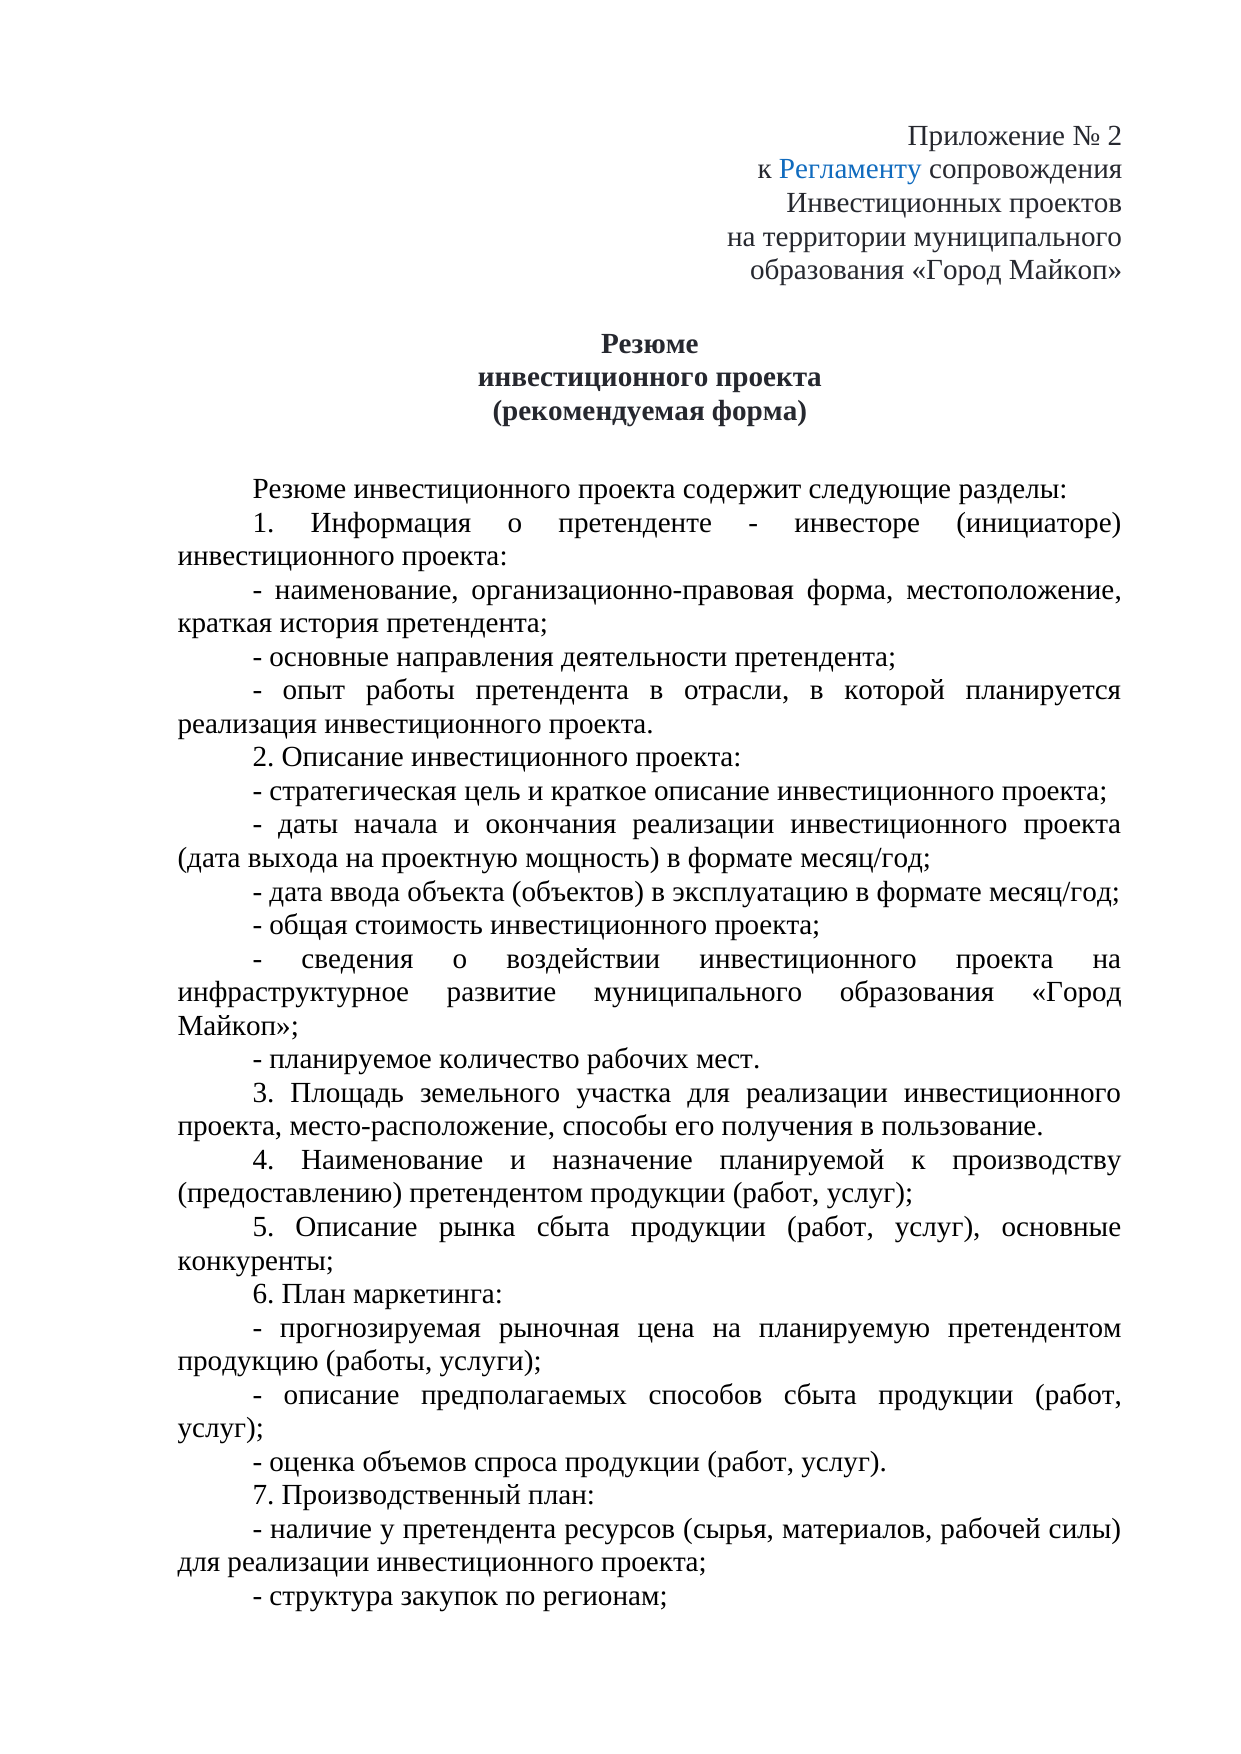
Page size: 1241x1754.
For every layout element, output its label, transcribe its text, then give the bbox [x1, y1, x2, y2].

text - общая стоимость инвестиционного проекта; [177, 907, 1122, 941]
text 6. План маркетинга: [177, 1276, 1122, 1310]
text 1. Информация о претенденте - инвесторе (инициаторе) инвестиционного проекта: [177, 505, 1122, 572]
text образования «Город Майкоп» [177, 252, 1122, 286]
text 2. Описание инвестиционного проекта: [177, 739, 1122, 773]
text 5. Описание рынка сбыта продукции (работ, услуг), основные конкуренты; [177, 1209, 1122, 1276]
text - наименование, организационно-правовая форма, местоположение, краткая история претендента; [177, 572, 1122, 639]
text - описание предполагаемых способов сбыта продукции (работ, услуг); [177, 1377, 1122, 1444]
text Приложение № 2 к Регламенту сопровождения [177, 118, 1122, 185]
text - дата ввода объекта (объектов) в эксплуатацию в формате месяц/год; [177, 874, 1122, 907]
text - стратегическая цель и краткое описание инвестиционного проекта; [177, 773, 1122, 807]
text Резюме инвестиционного проекта (рекомендуемая форма) [177, 326, 1122, 426]
text - опыт работы претендента в отрасли, в которой планируется реализация инвестиционного проекта. [177, 672, 1122, 739]
text Резюме инвестиционного проекта содержит следующие разделы: [177, 471, 1122, 505]
text 4. Наименование и назначение планируемой к производству (предоставлению) претендентом продукции (работ, услуг); [177, 1142, 1122, 1209]
text - наличие у претендента ресурсов (сырья, материалов, рабочей силы) для реализации инвестиционного проекта; [177, 1511, 1122, 1578]
text Инвестиционных проектов [177, 185, 1122, 219]
text - структура закупок по регионам; [177, 1578, 1122, 1612]
text - основные направления деятельности претендента; [177, 639, 1122, 672]
text 3. Площадь земельного участка для реализации инвестиционного проекта, место-расположение, способы его получения в пользование. [177, 1075, 1122, 1142]
text - даты начала и окончания реализации инвестиционного проекта (дата выхода на проектную мощность) в формате месяц/год; [177, 807, 1122, 874]
text - прогнозируемая рыночная цена на планируемую претендентом продукцию (работы, услуги); [177, 1310, 1122, 1377]
text - сведения о воздействии инвестиционного проекта на инфраструктурное развитие муниципального образования «Город Майкоп»; [177, 941, 1122, 1041]
text на территории муниципального [177, 219, 1122, 252]
text - планируемое количество рабочих мест. [177, 1041, 1122, 1075]
text - оценка объемов спроса продукции (работ, услуг). [177, 1444, 1122, 1477]
text 7. Производственный план: [177, 1477, 1122, 1511]
